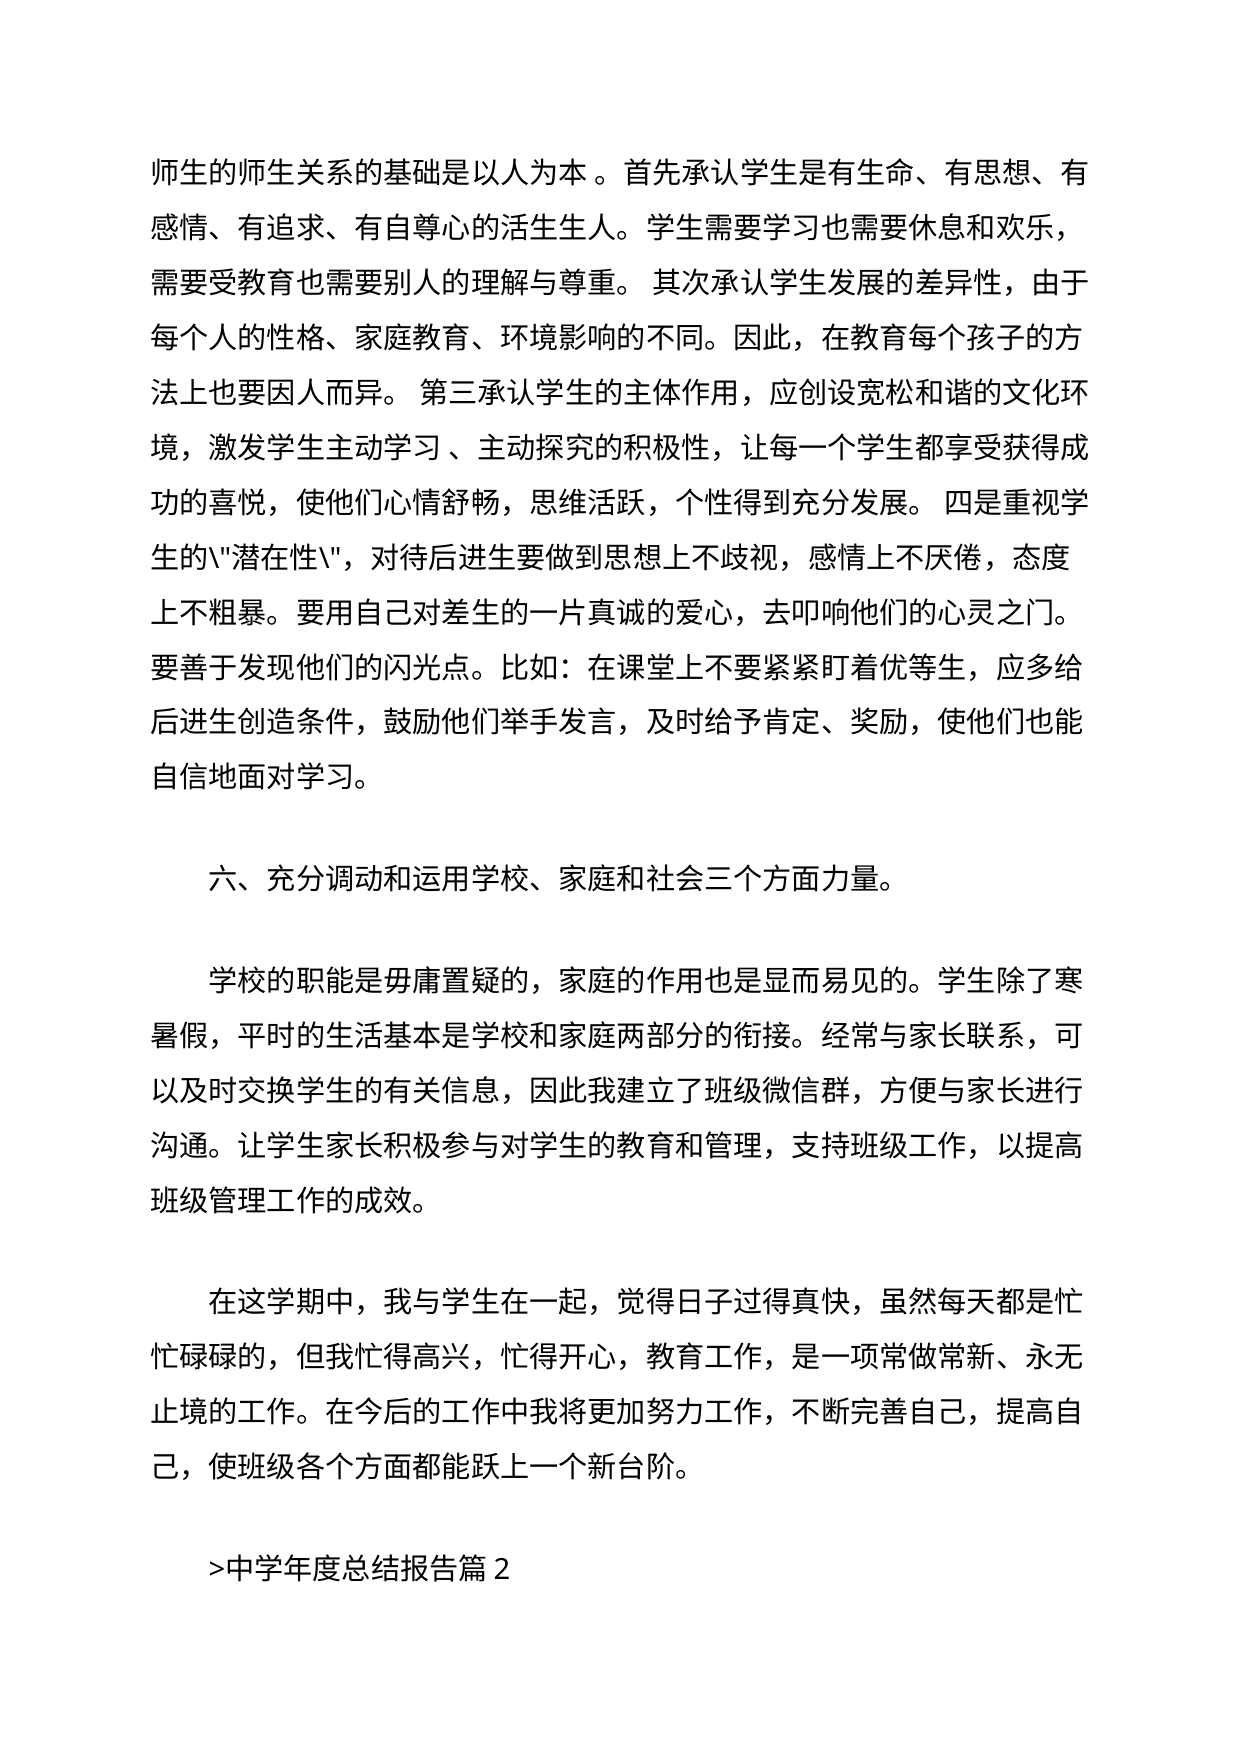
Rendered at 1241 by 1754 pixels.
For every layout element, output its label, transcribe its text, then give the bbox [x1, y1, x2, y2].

text 六、充分调动和运用学校、家庭和社会三个方面力量。 [150, 856, 1090, 898]
text >中学年度总结报告篇2 [150, 1545, 1090, 1588]
text 学校的职能是毋庸置疑的，家庭的作用也是显而易见的。学生除了寒暑假，平时的生活基本是学校和家庭两部分的衔接。经常与家长联系，可以及时交换学生的有关信息，因此我建立了班级微信群，方便与家长进行沟通。让学生家长积极参与对学生的教育和管理，支持班级工作，以提高班级管理工作的成效。 [150, 957, 1090, 1219]
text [150, 150, 1090, 796]
text 在这学期中，我与学生在一起，觉得日子过得真快，虽然每天都是忙忙碌碌的，但我忙得高兴，忙得开心，教育工作，是一项常做常新、永无止境的工作。在今后的工作中我将更加努力工作，不断完善自己，提高自己，使班级各个方面都能跃上一个新台阶。 [150, 1279, 1090, 1486]
